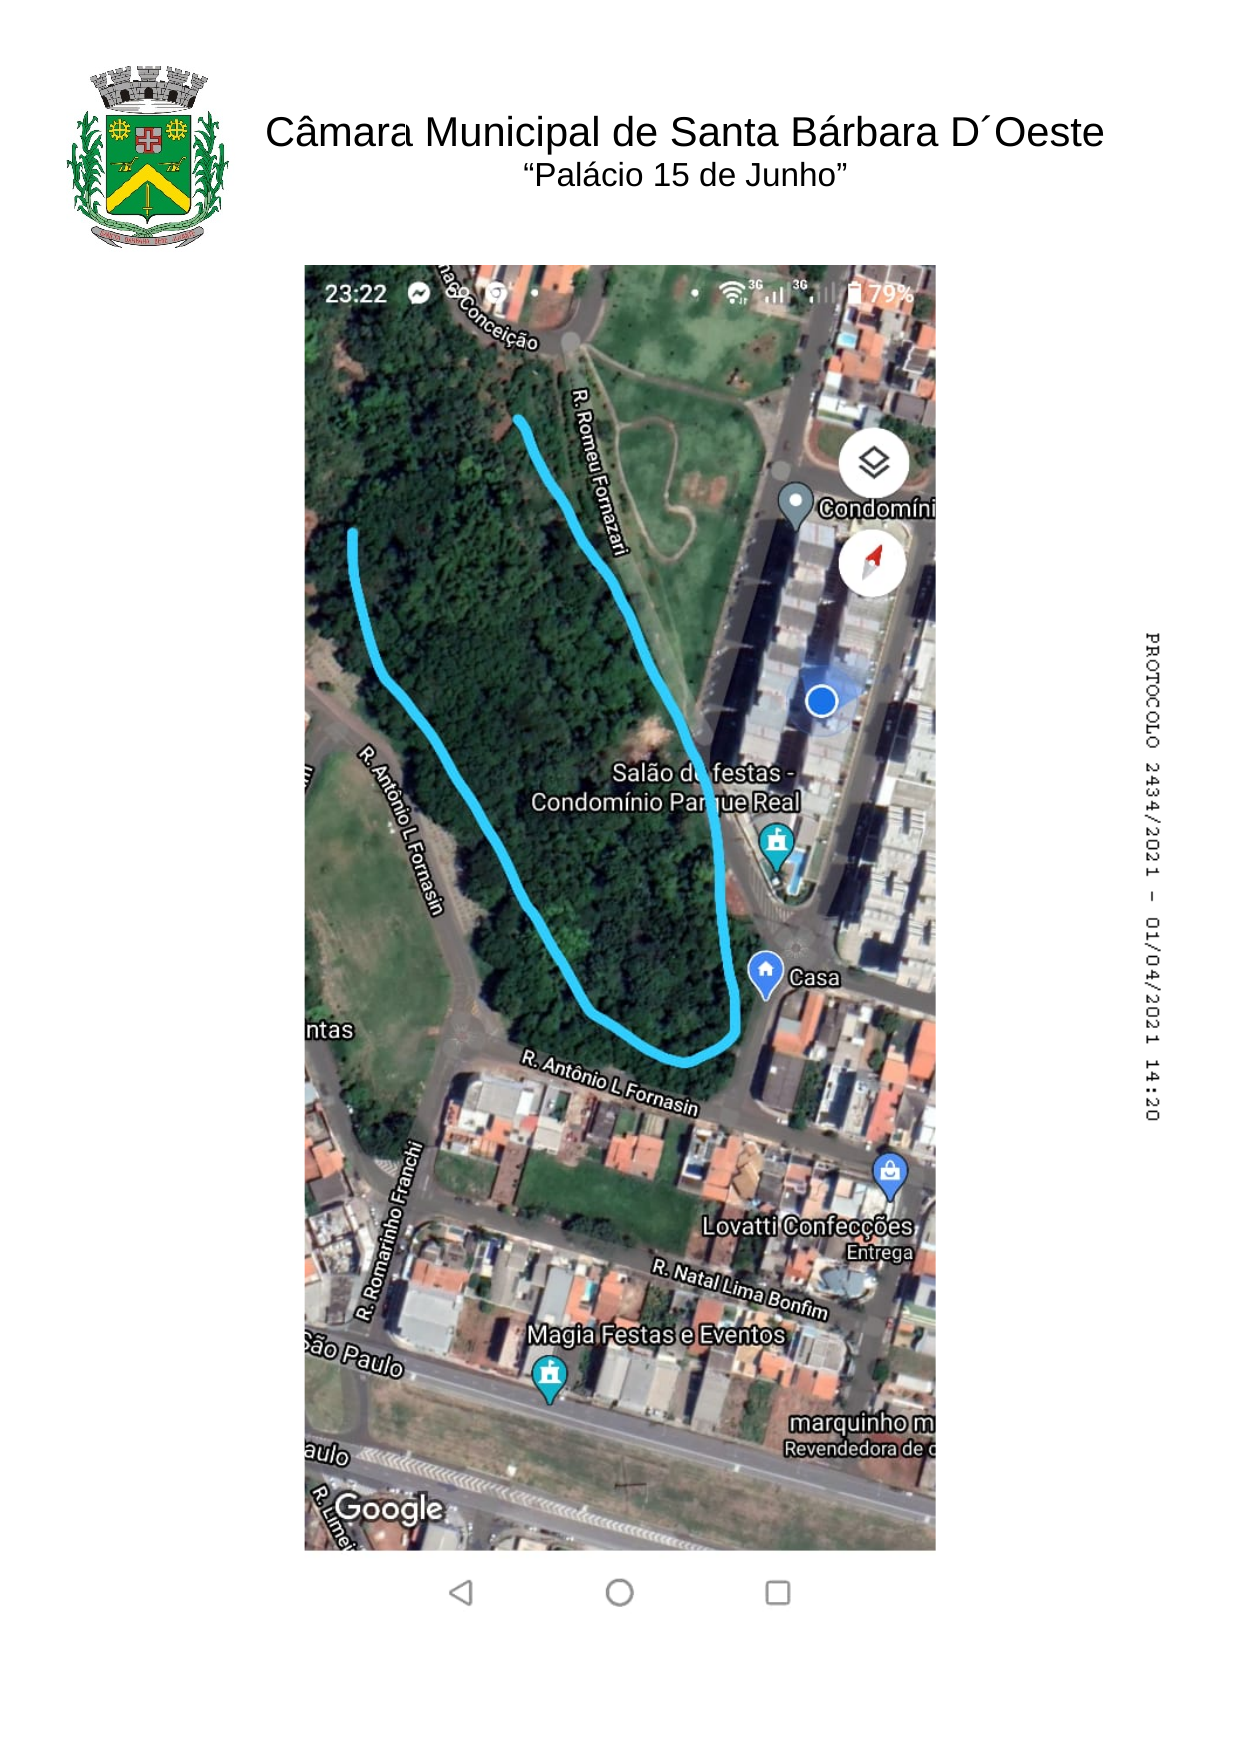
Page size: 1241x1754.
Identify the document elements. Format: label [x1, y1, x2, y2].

picture [66, 66, 236, 255]
picture [1120, 629, 1183, 1125]
picture [304, 265, 936, 1635]
